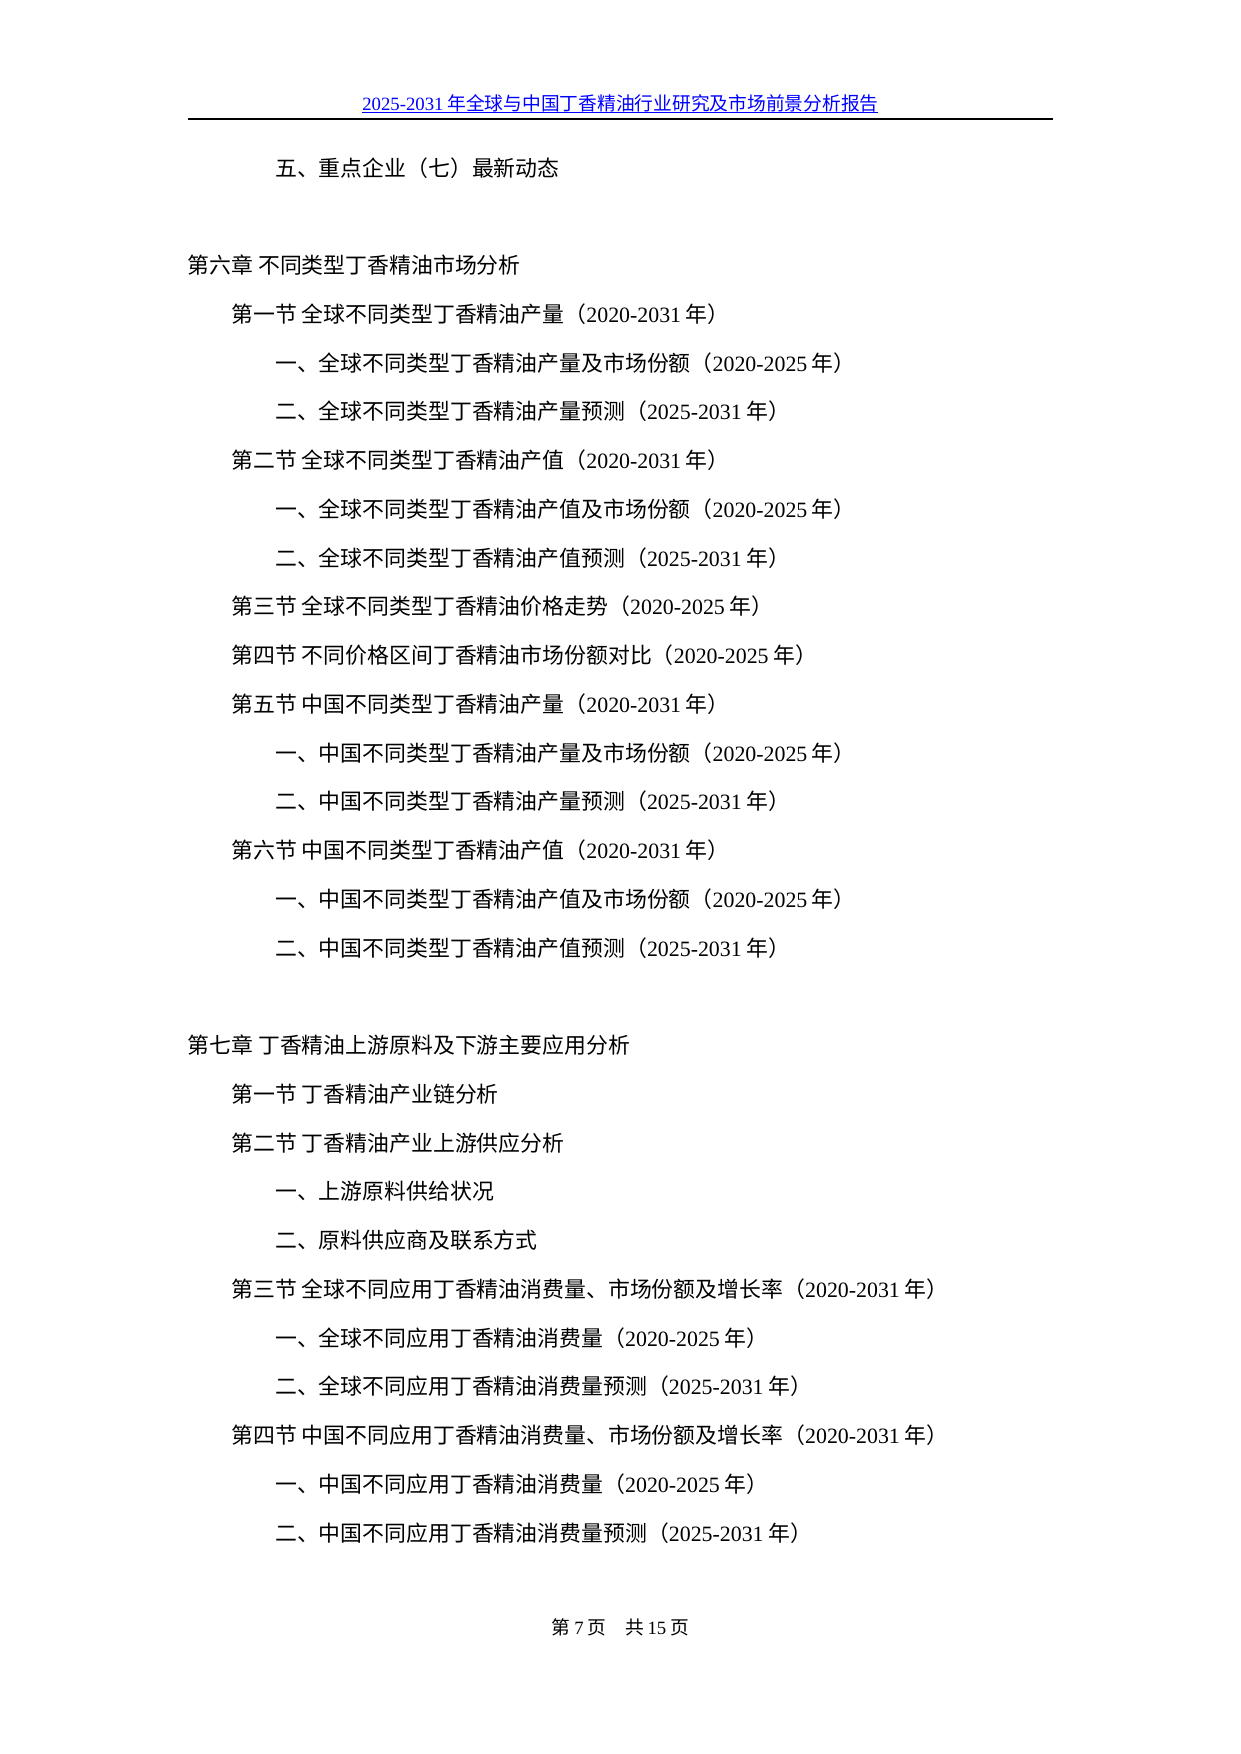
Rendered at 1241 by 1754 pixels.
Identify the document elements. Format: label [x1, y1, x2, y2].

text [187, 150, 1053, 1548]
